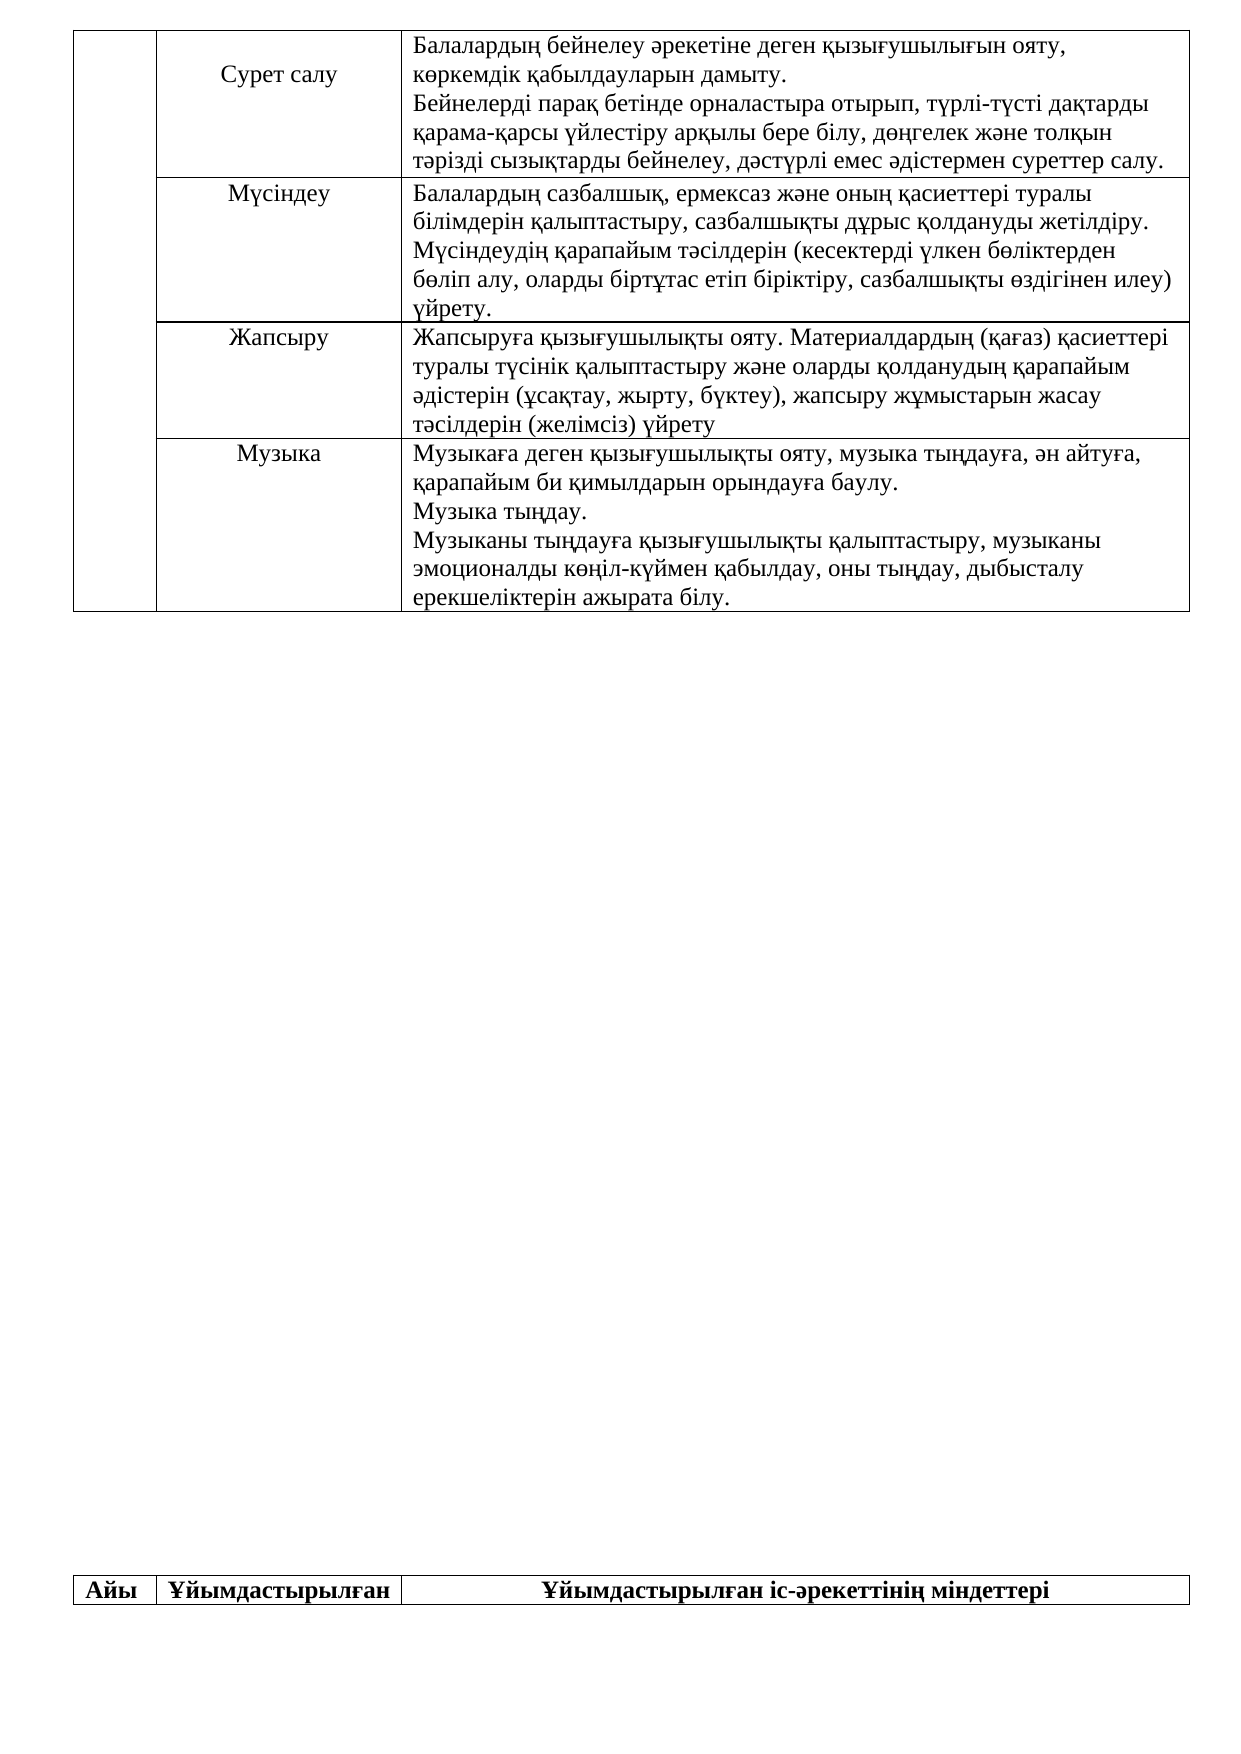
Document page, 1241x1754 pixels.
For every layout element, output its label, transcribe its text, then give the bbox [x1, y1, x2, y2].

table_header Айы [74, 1576, 156, 1604]
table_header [157, 1576, 401, 1604]
table_cell Жапсыру [157, 323, 401, 437]
table_cell Музыкаға деген қызығушылықты ояту, музыка тыңдауға, ән айтуға, қарапайым би қимылдарын орындауға баулу. Музыка тыңдау. Музыканы тыңдауға қызығушылықты қалыптастыру, музыканы эмоционалды көңіл-күймен қабылдау, оны тыңдау, дыбысталу ерекшеліктерін ажырата білу. [402, 439, 1189, 611]
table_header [402, 1576, 1189, 1604]
table_cell Музыка [157, 439, 401, 611]
table_cell Сурет салу [157, 31, 401, 177]
table_cell Балалардың бейнелеу әрекетіне деген қызығушылығын ояту, көркемдік қабылдауларын дамыту. Бейнелерді парақ бетінде орналастыра отырып, түрлі-түсті дақтарды қарама-қарсы үйлестіру арқылы бере білу, дөңгелек және толқын тәрізді сызықтарды бейнелеу, дәстүрлі емес әдістермен суреттер салу. [402, 31, 1189, 177]
table_cell Жапсыруға қызығушылықты ояту. Материалдардың (қағаз) қасиеттері туралы түсінік қалыптастыру және оларды қолданудың қарапайым әдістерін (ұсақтау, жырту, бүктеу), жапсыру жұмыстарын жасау тәсілдерін (желімсіз) үйрету [402, 323, 1189, 437]
table_cell Мүсіндеу [157, 178, 401, 321]
table_cell Балалардың сазбалшық, ермексаз және оның қасиеттері туралы білімдерін қалыптастыру, сазбалшықты дұрыс қолдануды жетілдіру. Мүсіндеудің қарапайым тәсілдерін (кесектерді үлкен бөліктерден бөліп алу, оларды біртұтас етіп біріктіру, сазбалшықты өздігінен илеу) үйрету. [402, 178, 1189, 321]
